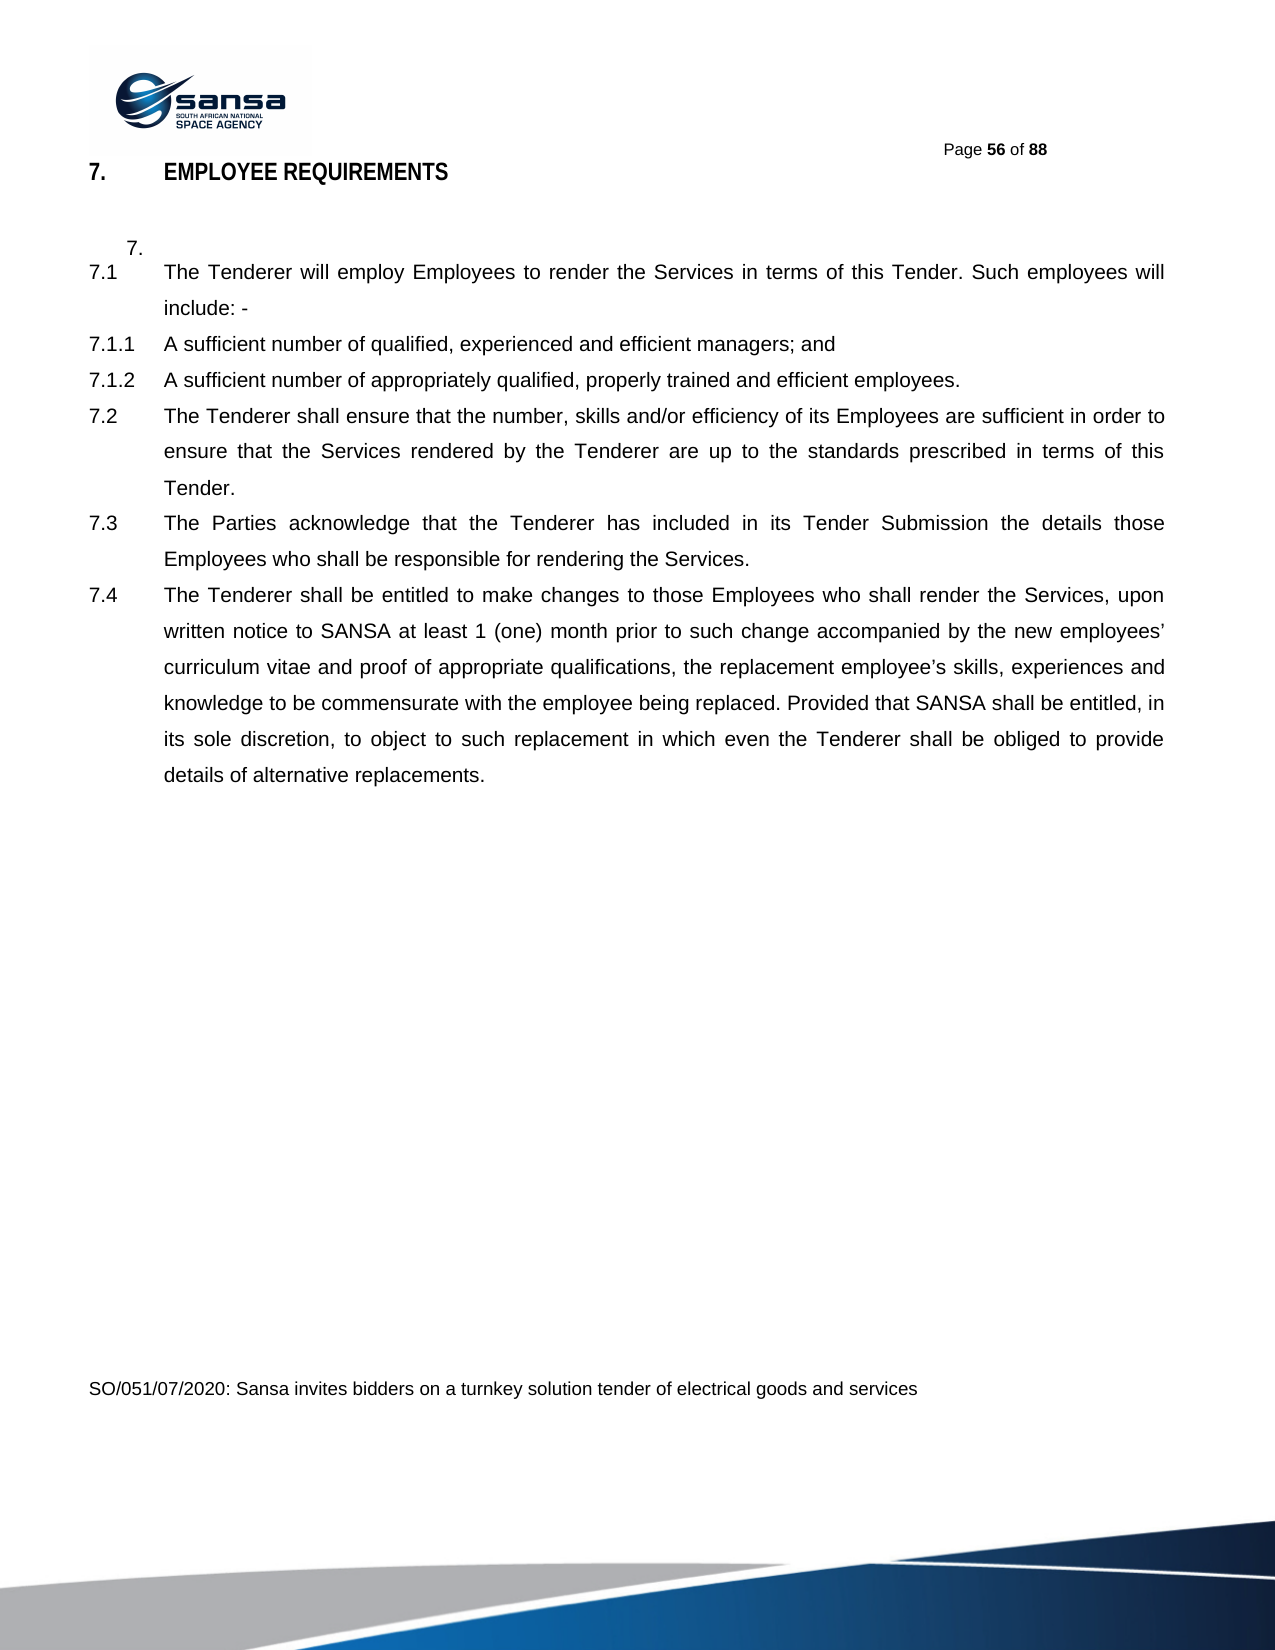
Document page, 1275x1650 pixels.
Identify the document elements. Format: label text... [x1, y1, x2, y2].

subtitle The Tenderer shall ensure that the number, skills and/or efficiency of its Employees are sufficient in order to ensure that the Services rendered by the Tenderer are up to the standards prescribed in terms of this Tender. [89, 403, 1166, 499]
picture [0, 1510, 1275, 1650]
subtitle The Parties acknowledge that the Tenderer has included in its Tender Submission the details those Employees who shall be responsible for rendering the Services. [89, 511, 1166, 571]
subtitle A sufficient number of appropriately qualified, properly trained and efficient employees. [89, 367, 1166, 391]
subtitle A sufficient number of qualified, experienced and efficient managers; and [89, 332, 1166, 356]
subtitle The Tenderer shall be entitled to make changes to those Employees who shall render the Services, upon written notice to SANSA at least 1 (one) month prior to such change accompanied by the new employees’ curriculum vitae and proof of appropriate qualifications, the replacement employee’s skills, experiences and knowledge to be commensurate with the employee being replaced. Provided that SANSA shall be entitled, in its sole discretion, to object to such replacement in which even the Tenderer shall be obliged to provide details of alternative replacements. [89, 583, 1166, 787]
picture [88, 45, 313, 156]
subtitle The Tenderer will employ Employees to render the Services in terms of this Tender. Such employees will include: - [89, 260, 1166, 319]
subtitle EMPLOYEE REQUIREMENTS [89, 159, 1166, 185]
